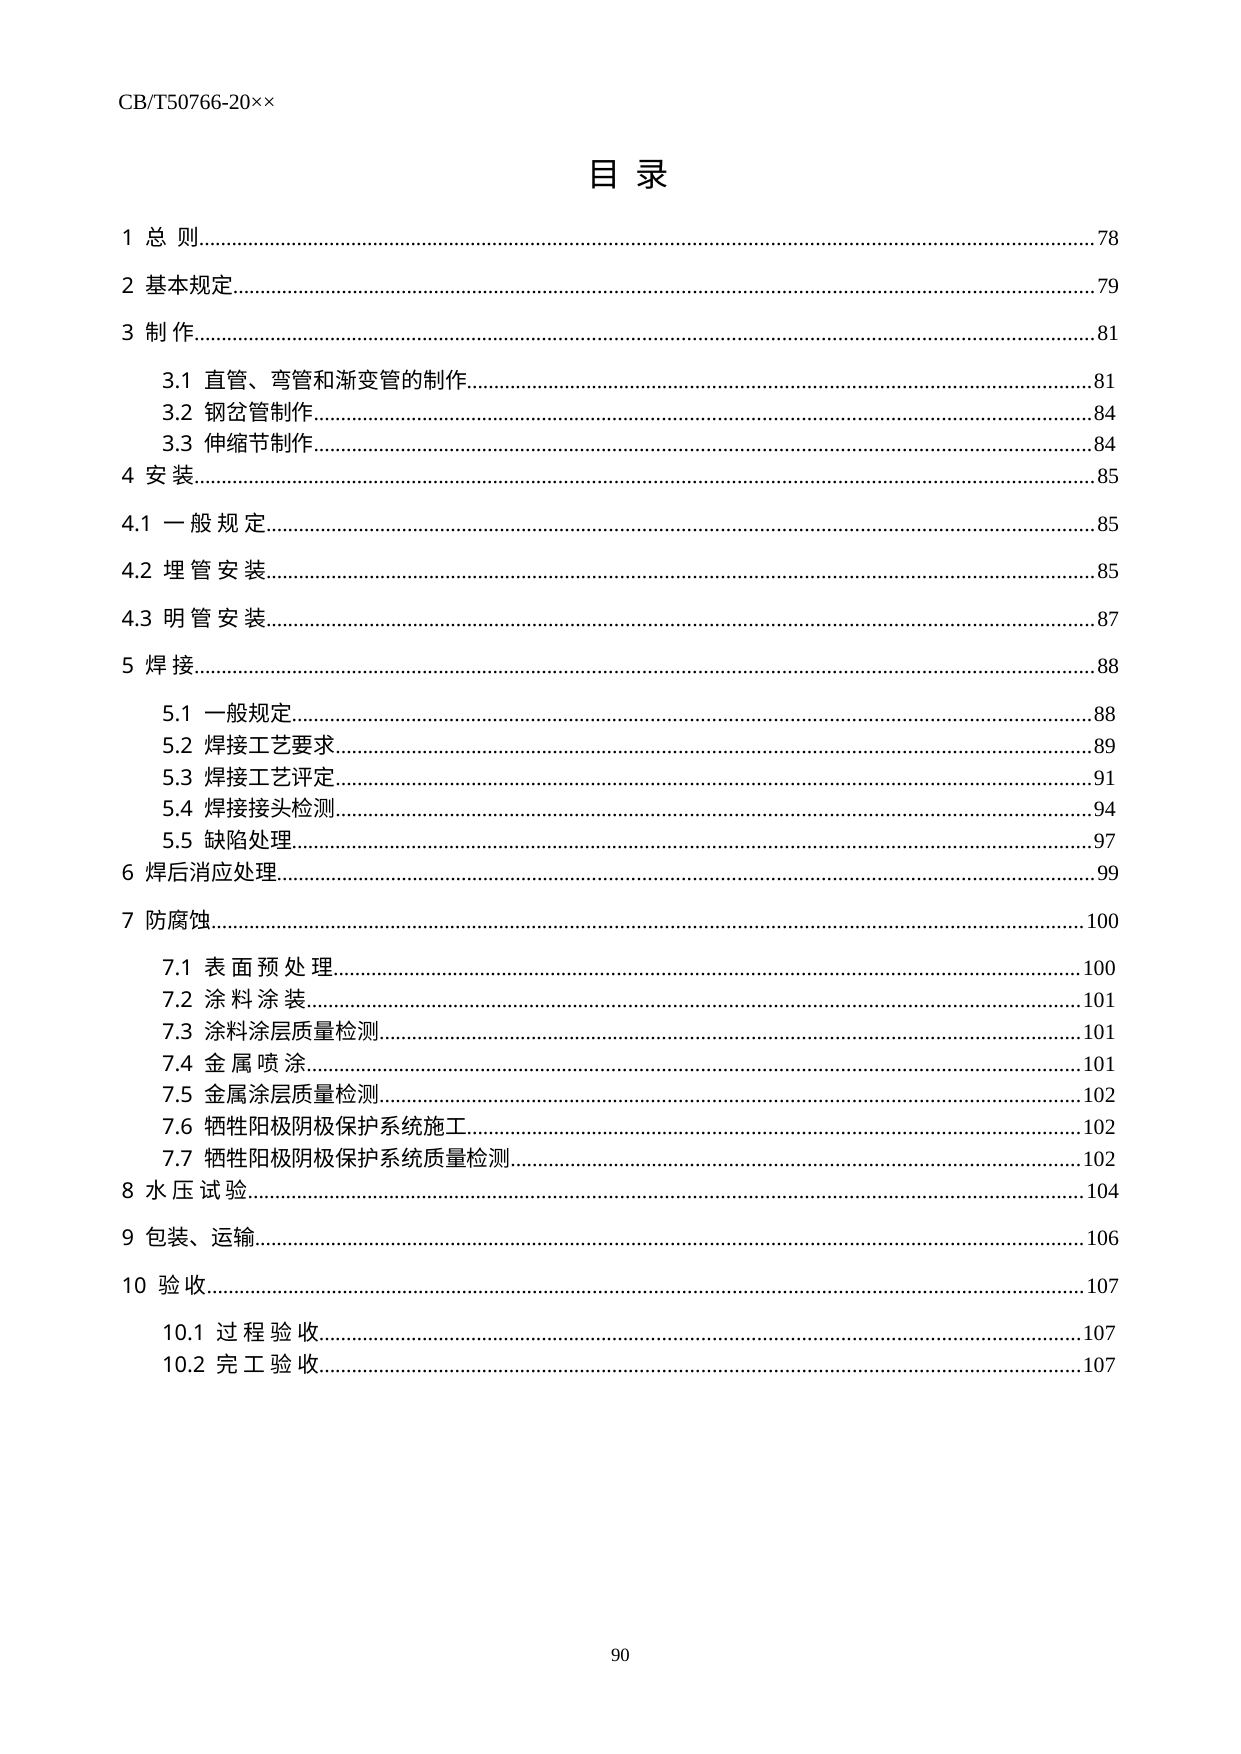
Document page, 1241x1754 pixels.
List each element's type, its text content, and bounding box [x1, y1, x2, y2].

text 2 基本规定 79 [118, 268, 1122, 299]
text 4 安 装 85 [118, 458, 1122, 490]
text 5.5 缺陷处理 97 [118, 823, 1122, 855]
text 4.2 埋 管 安 装 85 [118, 553, 1122, 585]
text 7.3 涂料涂层质量检测 101 [118, 1014, 1122, 1046]
text 5.2 焊接工艺要求 89 [118, 728, 1122, 760]
text 5.1 一般规定 88 [118, 696, 1122, 728]
text 10 验 收 107 [118, 1268, 1122, 1299]
text 4.3 明 管 安 装 87 [118, 601, 1122, 633]
text 9 包装、运输 106 [118, 1220, 1122, 1252]
text 3.2 钢岔管制作 84 [118, 394, 1122, 426]
text 7 防腐蚀 100 [118, 903, 1122, 934]
text 3 制 作 81 [118, 315, 1122, 347]
text 7.7 牺牲阳极阴极保护系统质量检测 102 [118, 1141, 1122, 1173]
text 1 总 则 78 [118, 220, 1122, 252]
text 8 水 压 试 验 104 [118, 1173, 1122, 1204]
text 10.1 过 程 验 收 107 [118, 1315, 1122, 1347]
text 6 焊后消应处理 99 [118, 855, 1122, 887]
text 目 录 [118, 148, 1122, 196]
text 7.1 表 面 预 处 理 100 [118, 950, 1122, 982]
text 7.4 金 属 喷 涂 101 [118, 1046, 1122, 1077]
text 7.2 涂 料 涂 装 101 [118, 982, 1122, 1014]
text 7.5 金属涂层质量检测 102 [118, 1077, 1122, 1109]
text 5 焊 接 88 [118, 648, 1122, 680]
text 10.2 完 工 验 收 107 [118, 1347, 1122, 1379]
text 7.6 牺牲阳极阴极保护系统施工 102 [118, 1109, 1122, 1141]
text 4.1 一 般 规 定 85 [118, 506, 1122, 537]
text 3.1 直管、弯管和渐变管的制作 81 [118, 363, 1122, 394]
text 5.3 焊接工艺评定 91 [118, 760, 1122, 791]
text 5.4 焊接接头检测 94 [118, 791, 1122, 823]
text 3.3 伸缩节制作 84 [118, 426, 1122, 458]
